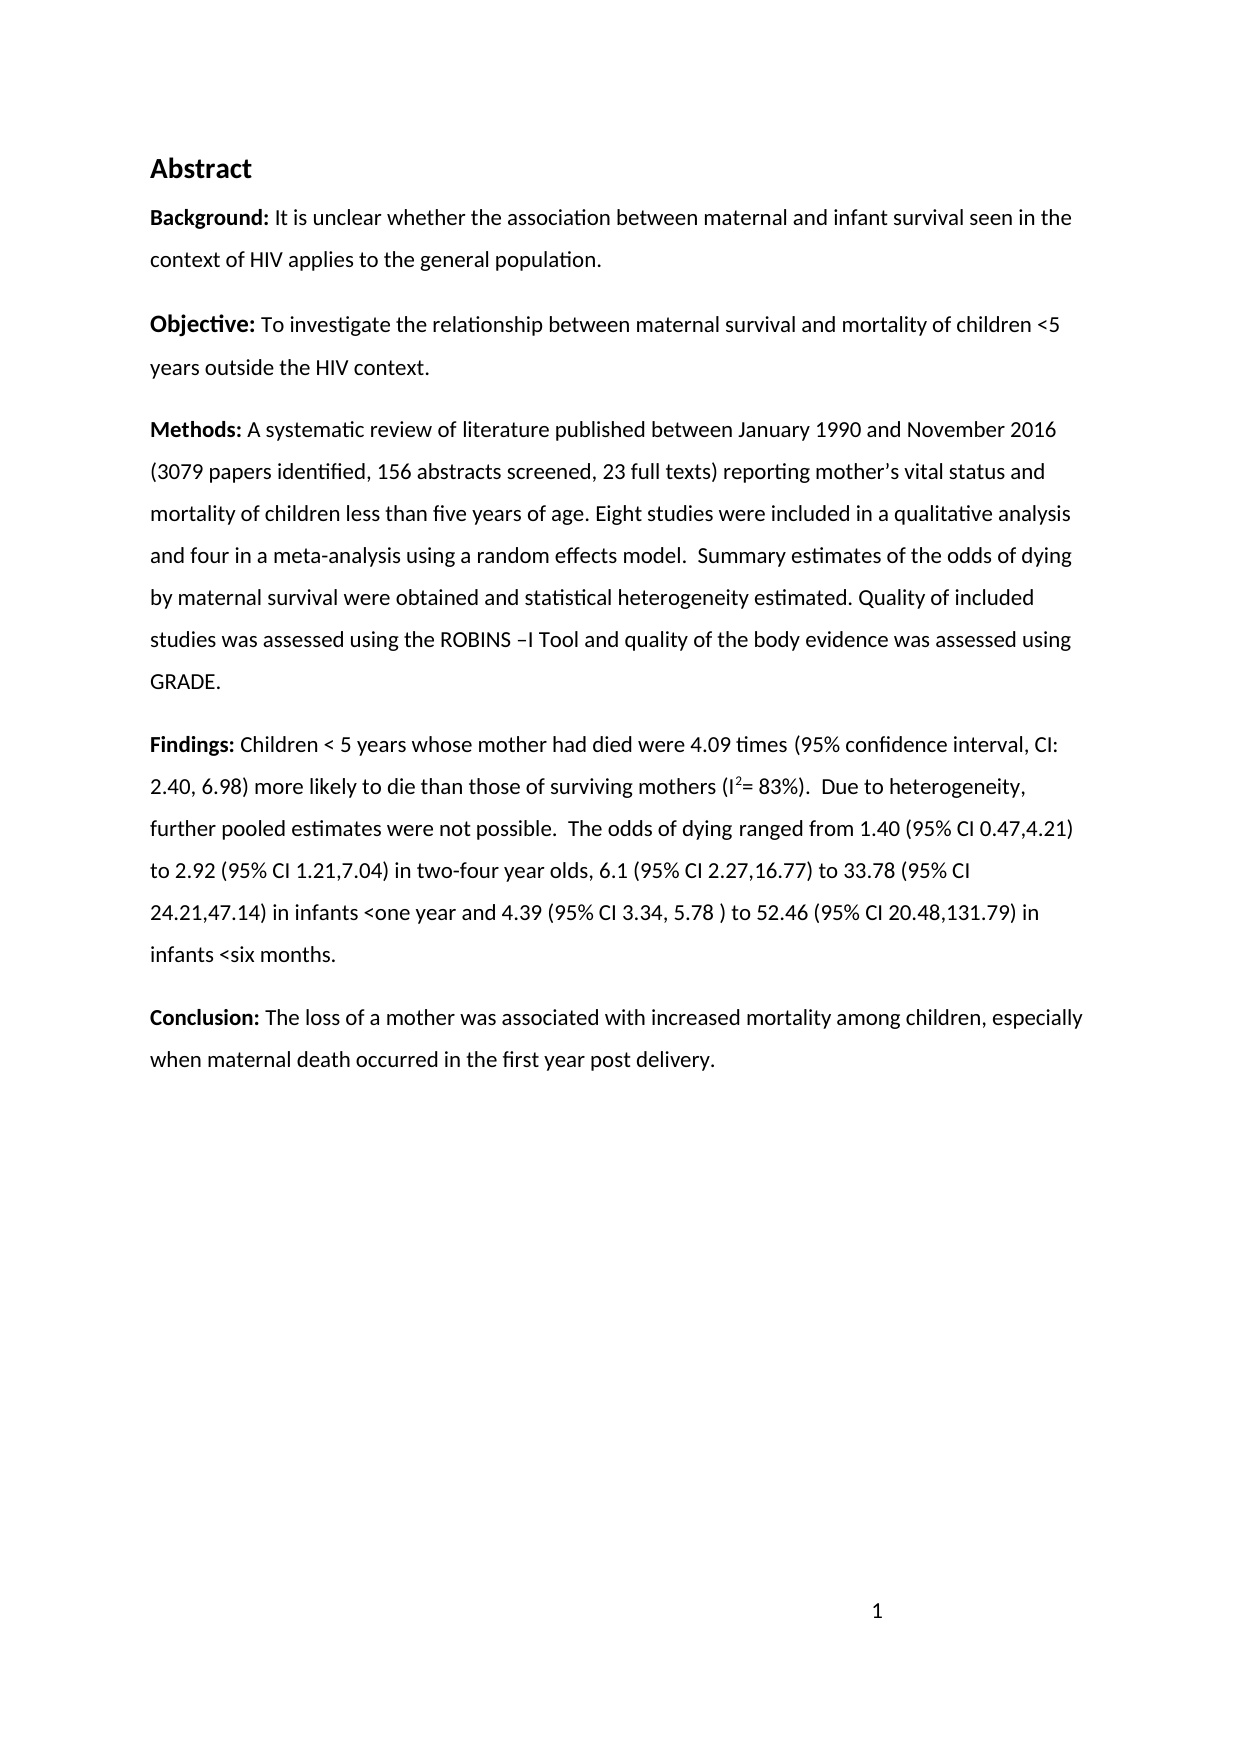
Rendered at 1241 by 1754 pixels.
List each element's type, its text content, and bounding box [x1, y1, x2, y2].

text Background: It is unclear whether the association between maternal and infant survival seen in the context of HIV applies to the general population. [150, 203, 1090, 273]
text Methods: A systematic review of literature published between January 1990 and November 2016 (3079 papers identified, 156 abstracts screened, 23 full texts) reporting mother’s vital status and mortality of children less than five years of age. Eight studies were included in a qualitative analysis and four in a meta-analysis using a random effects model. Summary estimates of the odds of dying by maternal survival were obtained and statistical heterogeneity estimated. Quality of included studies was assessed using the ROBINS –I Tool and quality of the body evidence was assessed using GRADE. [150, 416, 1090, 695]
subtitle Abstract [150, 150, 1090, 186]
text Findings: Children < 5 years whose mother had died were 4.09 times (95% confidence interval, CI: 2.40, 6.98) more likely to die than those of surviving mothers (I2= 83%). Due to heterogeneity, further pooled estimates were not possible. The odds of dying ranged from 1.40 (95% CI 0.47,4.21) to 2.92 (95% CI 1.21,7.04) in two-four year olds, 6.1 (95% CI 2.27,16.77) to 33.78 (95% CI 24.21,47.14) in infants <one year and 4.39 (95% CI 3.34, 5.78 ) to 52.46 (95% CI 20.48,131.79) in infants <six months. [150, 730, 1090, 968]
text Conclusion: The loss of a mother was associated with increased mortality among children, especially when maternal death occurred in the first year post delivery. [150, 1003, 1090, 1073]
text Objective: To investigate the relationship between maternal survival and mortality of children <5 years outside the HIV context. [150, 308, 1090, 381]
